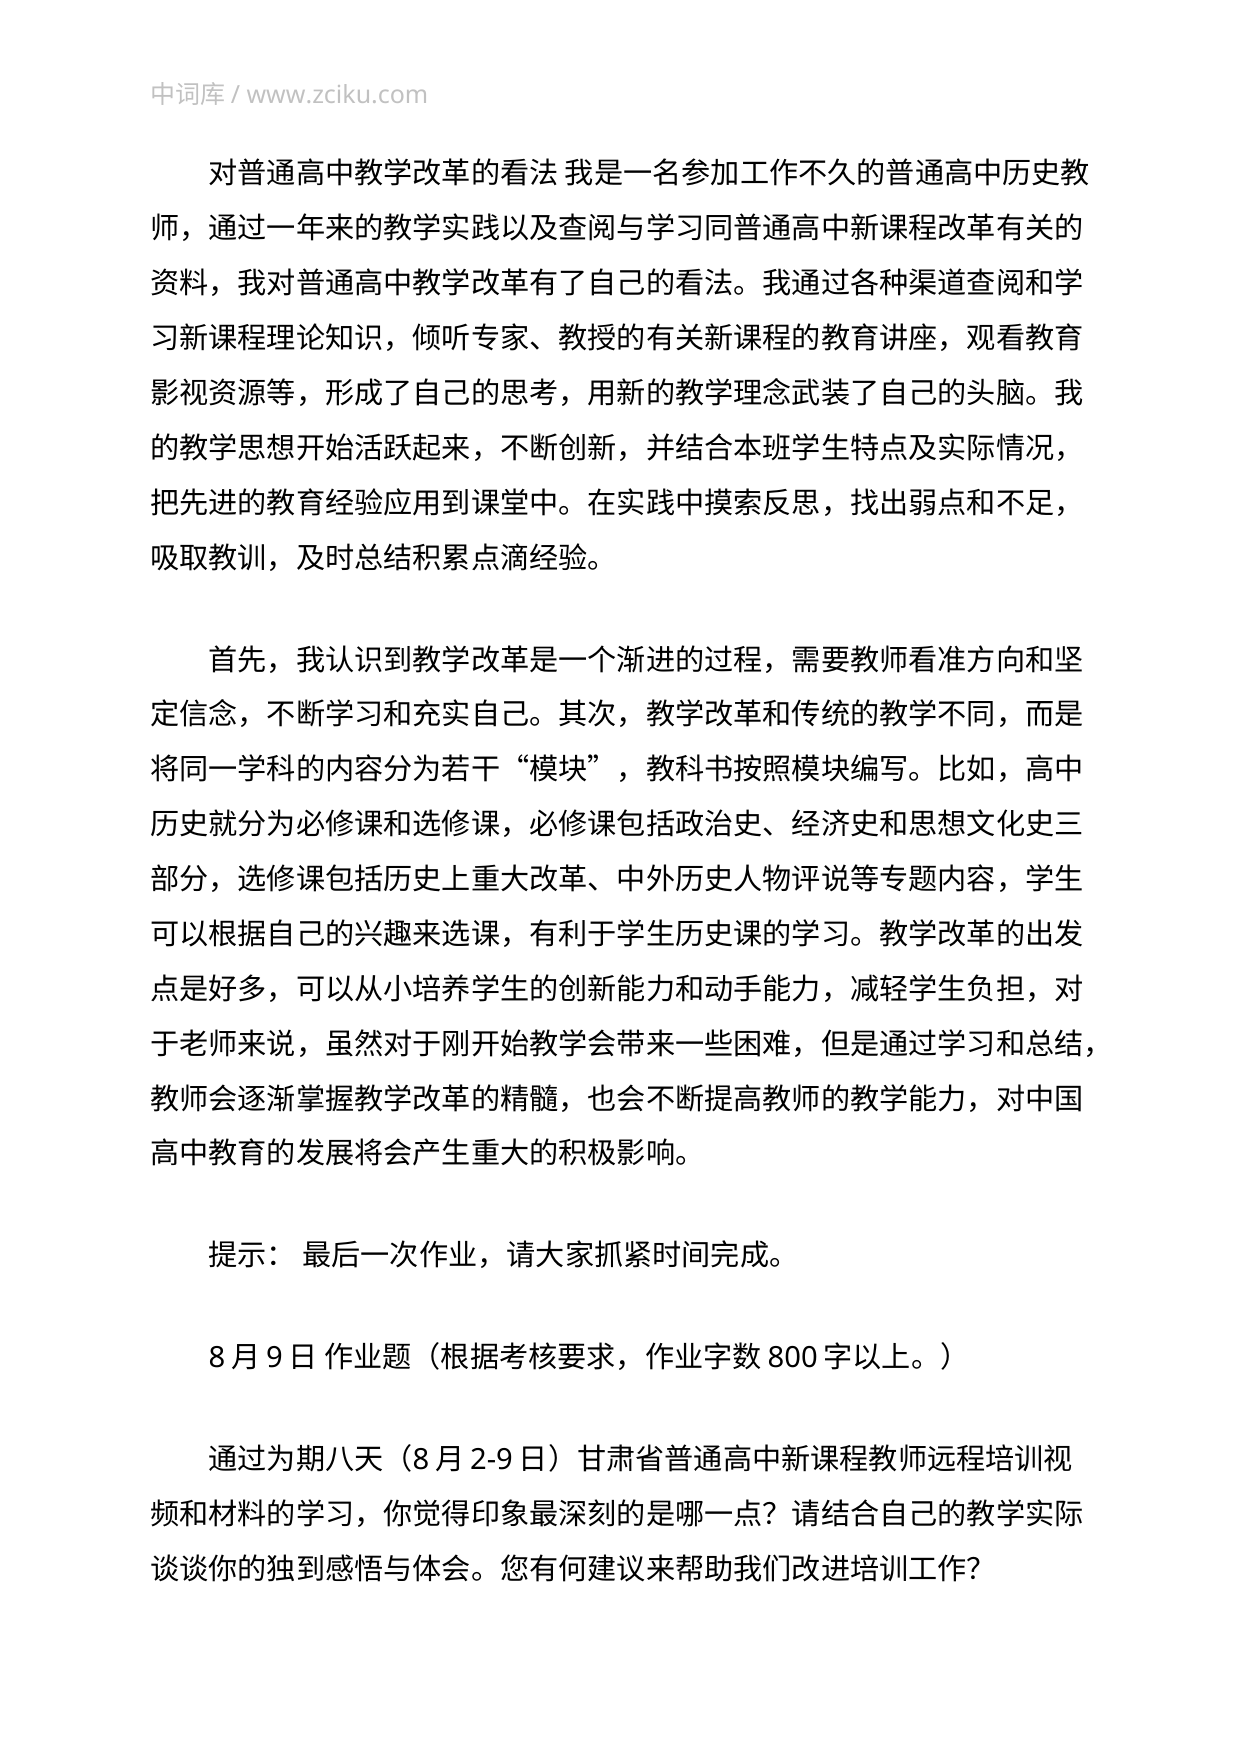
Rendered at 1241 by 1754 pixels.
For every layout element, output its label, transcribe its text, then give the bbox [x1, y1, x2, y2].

text 8月9日 作业题（根据考核要求，作业字数800字以上。） [150, 1334, 1090, 1376]
text 提示： 最后一次作业，请大家抓紧时间完成。 [150, 1232, 1090, 1274]
text 对普通高中教学改革的看法 我是一名参加工作不久的普通高中历史教师，通过一年来的教学实践以及查阅与学习同普通高中新课程改革有关的资料，我对普通高中教学改革有了自己的看法。我通过各种渠道查阅和学习新课程理论知识，倾听专家、教授的有关新课程的教育讲座，观看教育影视资源等，形成了自己的思考，用新的教学理念武装了自己的头脑。我的教学思想开始活跃起来，不断创新，并结合本班学生特点及实际情况，把先进的教育经验应用到课堂中。在实践中摸索反思，找出弱点和不足，吸取教训，及时总结积累点滴经验。 [150, 150, 1090, 577]
text 首先，我认识到教学改革是一个渐进的过程，需要教师看准方向和坚定信念，不断学习和充实自己。其次，教学改革和传统的教学不同，而是将同一学科的内容分为若干“模块”，教科书按照模块编写。比如，高中历史就分为必修课和选修课，必修课包括政治史、经济史和思想文化史三部分，选修课包括历史上重大改革、中外历史人物评说等专题内容，学生可以根据自己的兴趣来选课，有利于学生历史课的学习。教学改革的出发点是好多，可以从小培养学生的创新能力和动手能力，减轻学生负担，对于老师来说，虽然对于刚开始教学会带来一些困难，但是通过学习和总结，教师会逐渐掌握教学改革的精髓，也会不断提高教师的教学能力，对中国高中教育的发展将会产生重大的积极影响。 [150, 636, 1090, 1172]
text 通过为期八天（8月2-9日）甘肃省普通高中新课程教师远程培训视频和材料的学习，你觉得印象最深刻的是哪一点？请结合自己的教学实际谈谈你的独到感悟与体会。您有何建议来帮助我们改进培训工作？ [150, 1436, 1090, 1588]
